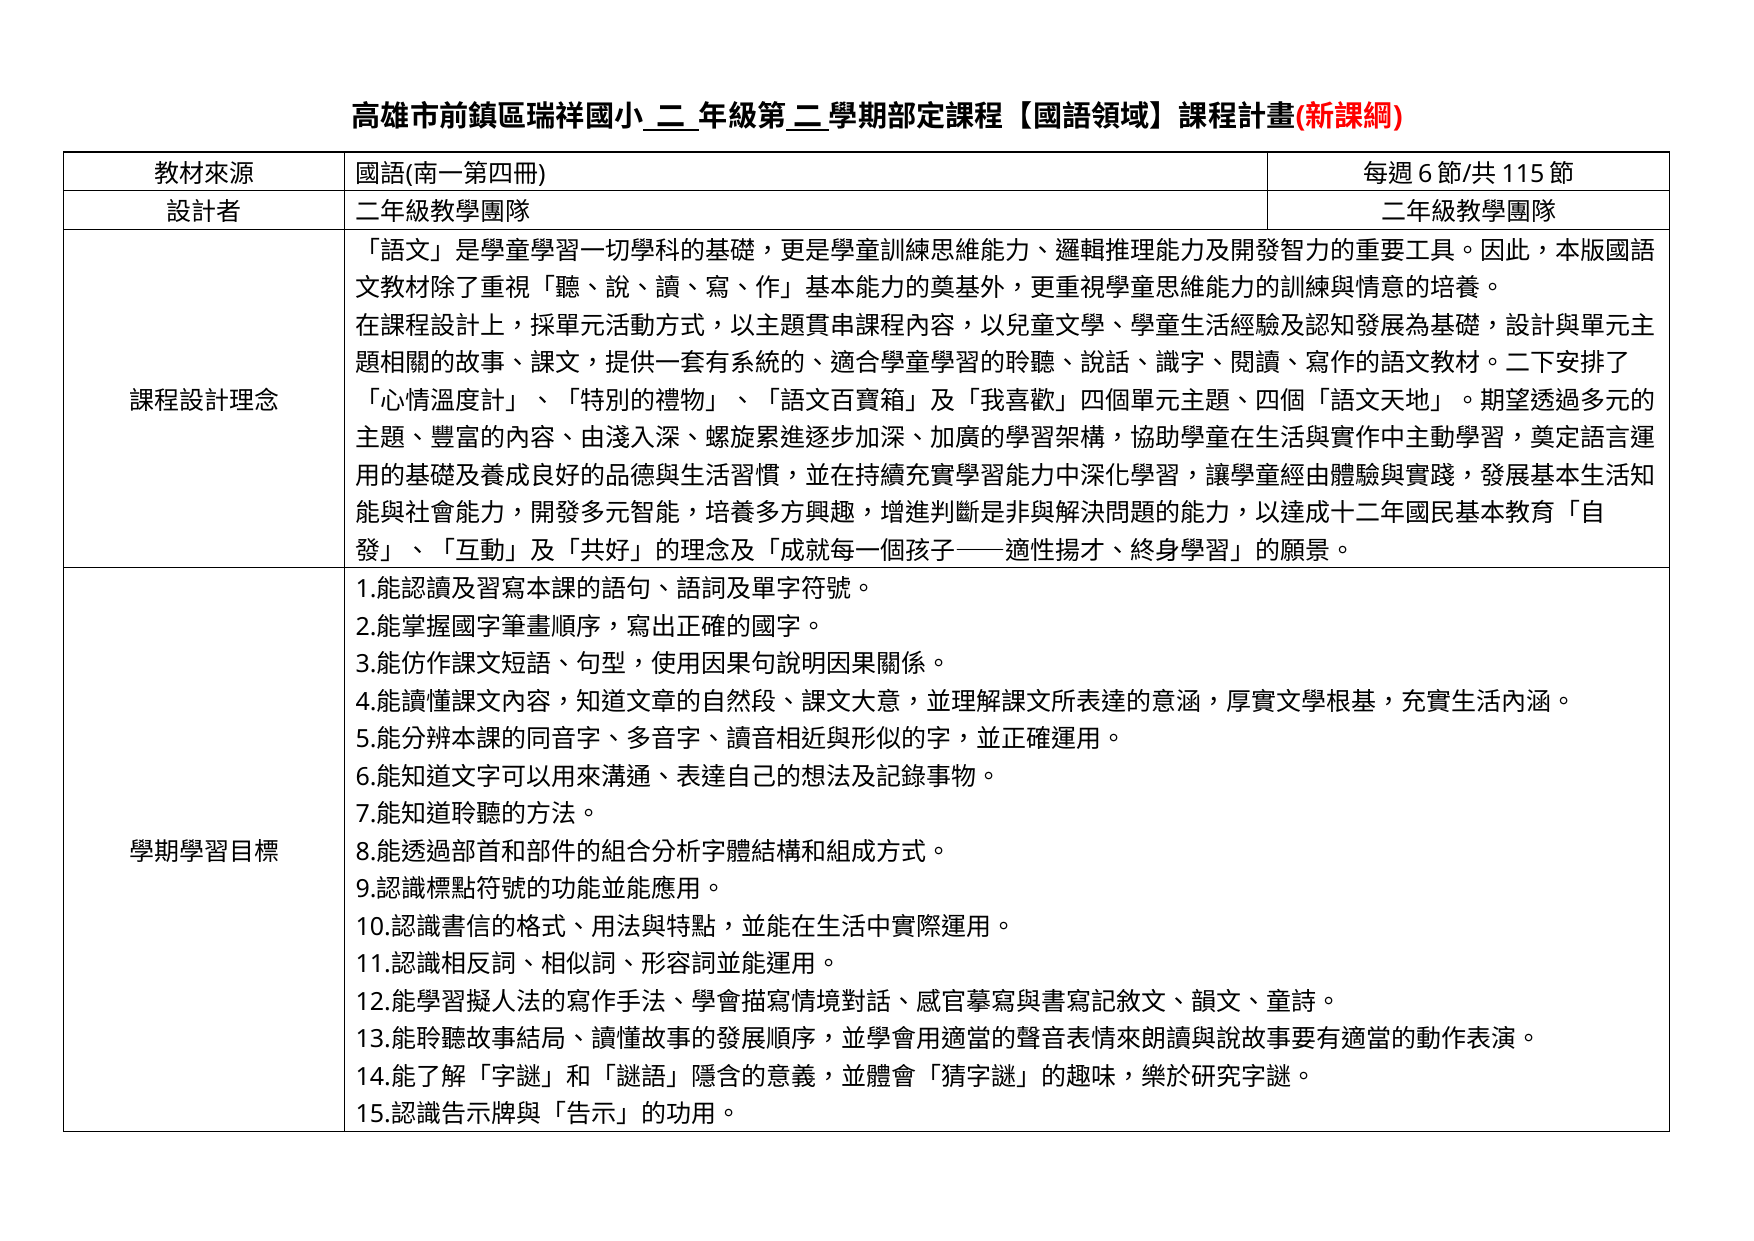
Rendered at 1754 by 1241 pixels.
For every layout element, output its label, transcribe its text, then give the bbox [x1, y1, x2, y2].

table_cell 「語文」是學童學習一切學科的基礎，更是學童訓練思維能力、邏輯推理能力及開發智力的重要工具。因此，本版國語文教材除了重視「聽、說、讀、寫、作」基本能力的奠基外，更重視學童思維能力的訓練與情意的培養。 在課程設計上，採單元活動方式，以主題貫串課程內容，以兒童文學、學童生活經驗及認知發展為基礎，設計與單元主題相關的故事、課文，提供一套有系統的、適合學童學習的聆聽、說話、識字、閱讀、寫作的語文教材。二下安排了「心情溫度計」、「特別的禮物」、「語文百寶箱」及「我喜歡」四個單元主題、四個「語文天地」。期望透過多元的主題、豐富的內容、由淺入深、螺旋累進逐步加深、加廣的學習架構，協助學童在生活與實作中主動學習，奠定語言運用的基礎及養成良好的品德與生活習慣，並在持續充實學習能力中深化學習，讓學童經由體驗與實踐，發展基本生活知能與社會能力，開發多元智能，培養多方興趣，增進判斷是非與解決問題的能力，以達成十二年國民基本教育「自發」、「互動」及「共好」的理念及「成就每一個孩子――適性揚才、終身學習」的願景。 [345, 230, 1669, 567]
text 高雄市前鎮區瑞祥國小 二 年級第 二 學期部定課程【國語領域】課程計畫(新課綱) [75, 76, 1679, 151]
table_cell 課程設計理念 [64, 230, 344, 567]
table_cell 二年級教學團隊 [1268, 191, 1669, 229]
table_cell 二年級教學團隊 [345, 191, 1267, 229]
table_header 每週6節/共115節 [1268, 153, 1669, 190]
table_cell 設計者 [64, 191, 344, 229]
table_header 教材來源 [64, 153, 344, 190]
table_cell 學期學習目標 [64, 568, 344, 1131]
table_cell 1.能認讀及習寫本課的語句、語詞及單字符號。 2.能掌握國字筆畫順序，寫出正確的國字。 3.能仿作課文短語、句型，使用因果句說明因果關係。 4.能讀懂課文內容，知道文章的自然段、課文大意，並理解課文所表達的意涵，厚實文學根基，充實生活內涵。 5.能分辨本課的同音字、多音字、讀音相近與形似的字，並正確運用。 6.能知道文字可以用來溝通、表達自己的想法及記錄事物。 7.能知道聆聽的方法。 8.能透過部首和部件的組合分析字體結構和組成方式。 9.認識標點符號的功能並能應用。 10.認識書信的格式、用法與特點，並能在生活中實際運用。 11.認識相反詞、相似詞、形容詞並能運用。 12.能學習擬人法的寫作手法、學會描寫情境對話、感官摹寫與書寫記敘文、韻文、童詩。 13.能聆聽故事結局、讀懂故事的發展順序，並學會用適當的聲音表情來朗讀與說故事要有適當的動作表演。 14.能了解「字謎」和「謎語」隱含的意義，並體會「猜字謎」的趣味，樂於研究字謎。 15.認識告示牌與「告示」的功用。 [345, 568, 1669, 1131]
table_header 國語(南一第四冊) [345, 153, 1267, 190]
